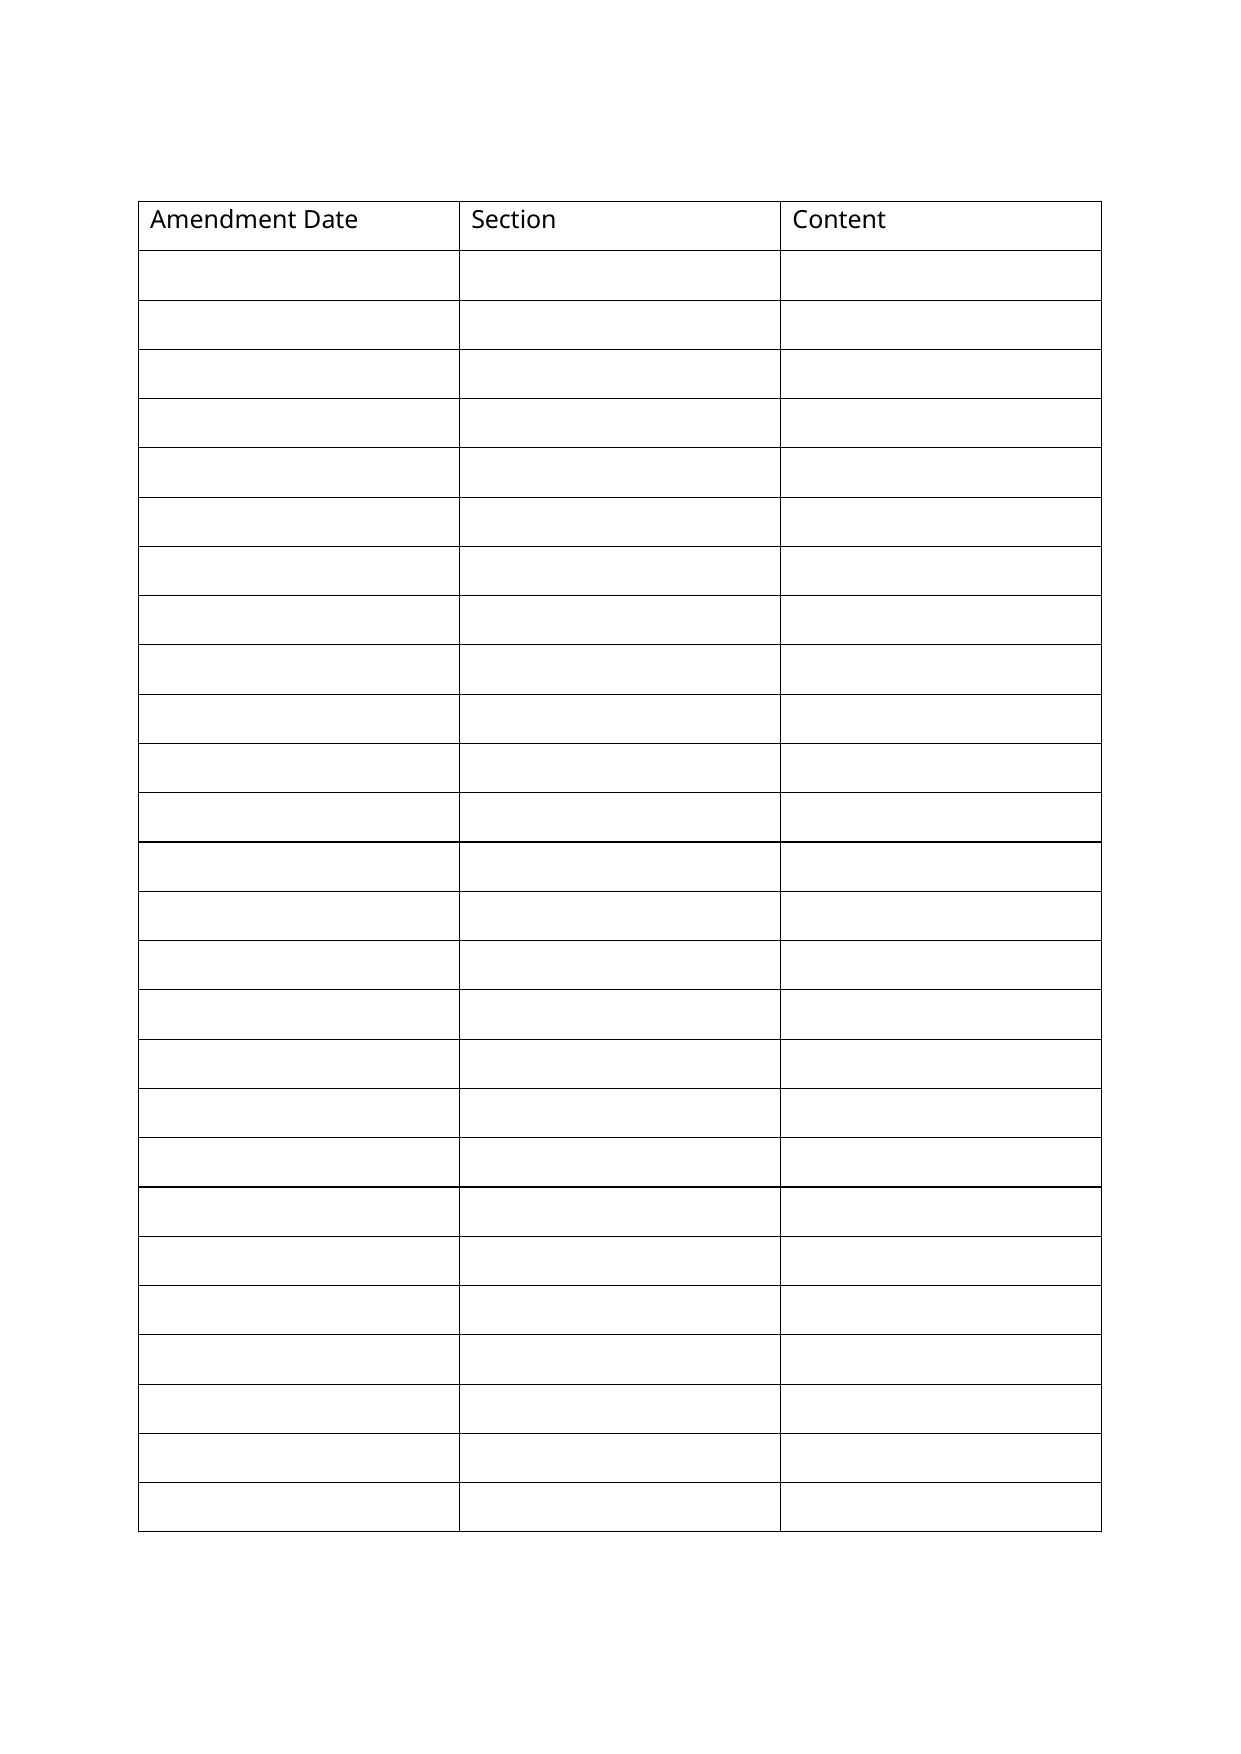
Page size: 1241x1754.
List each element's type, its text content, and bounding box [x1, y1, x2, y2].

table_cell [139, 1385, 459, 1433]
table_cell [139, 843, 459, 891]
table_cell [781, 251, 1101, 299]
table_cell [460, 498, 780, 546]
table_cell [781, 1089, 1101, 1137]
table_cell [781, 350, 1101, 398]
table_cell [460, 350, 780, 398]
table_header Content [781, 202, 1101, 250]
table_cell [139, 990, 459, 1038]
table_cell [781, 399, 1101, 447]
table_header Section [460, 202, 780, 250]
table_cell [460, 1286, 780, 1334]
table_cell [460, 941, 780, 989]
table_cell [781, 1237, 1101, 1285]
table_cell [460, 1040, 780, 1088]
table_cell [460, 990, 780, 1038]
table_cell [460, 547, 780, 595]
table_cell [139, 744, 459, 792]
table_cell [139, 448, 459, 497]
table_cell [781, 1286, 1101, 1334]
table_cell [781, 892, 1101, 940]
table_cell [460, 843, 780, 891]
table_cell [781, 843, 1101, 891]
table_cell [139, 251, 459, 299]
table_cell [139, 301, 459, 349]
table_cell [781, 645, 1101, 694]
table_cell [139, 350, 459, 398]
table_cell [460, 892, 780, 940]
table_cell [781, 547, 1101, 595]
table_cell [139, 399, 459, 447]
table_cell [460, 399, 780, 447]
table_cell [781, 498, 1101, 546]
table_cell [781, 1434, 1101, 1482]
table_cell [781, 744, 1101, 792]
table_cell [139, 1335, 459, 1383]
table_cell [460, 1385, 780, 1433]
table_cell [781, 596, 1101, 644]
table_cell [781, 1040, 1101, 1088]
table_cell [460, 1188, 780, 1236]
table_cell [460, 1483, 780, 1531]
table_cell [781, 941, 1101, 989]
table_cell [139, 596, 459, 644]
table_cell [781, 1483, 1101, 1531]
table_cell [139, 645, 459, 694]
table_cell [139, 695, 459, 743]
table_cell [460, 448, 780, 497]
table_cell [781, 1138, 1101, 1186]
table_cell [460, 251, 780, 299]
table_cell [460, 1237, 780, 1285]
table_cell [139, 1286, 459, 1334]
table_cell [781, 793, 1101, 841]
table_cell [460, 1434, 780, 1482]
table_cell [460, 645, 780, 694]
table_cell [139, 1188, 459, 1236]
table_cell [460, 695, 780, 743]
table_cell [139, 1040, 459, 1088]
table_cell [139, 498, 459, 546]
table_cell [781, 990, 1101, 1038]
table_cell [460, 1138, 780, 1186]
table_cell [139, 941, 459, 989]
table_cell [781, 1385, 1101, 1433]
table_cell [781, 448, 1101, 497]
table_cell [139, 892, 459, 940]
table_cell [781, 695, 1101, 743]
table_cell [139, 1237, 459, 1285]
table_cell [139, 793, 459, 841]
table_cell [139, 1138, 459, 1186]
table_header Amendment Date [139, 202, 459, 250]
table_cell [460, 1089, 780, 1137]
table_cell [781, 301, 1101, 349]
table_cell [460, 793, 780, 841]
table_cell [460, 1335, 780, 1383]
table_cell [139, 1434, 459, 1482]
table_cell [781, 1188, 1101, 1236]
table_cell [460, 744, 780, 792]
table_cell [781, 1335, 1101, 1383]
table_cell [139, 547, 459, 595]
table_cell [460, 301, 780, 349]
table_cell [139, 1089, 459, 1137]
table_cell [460, 596, 780, 644]
table_cell [139, 1483, 459, 1531]
